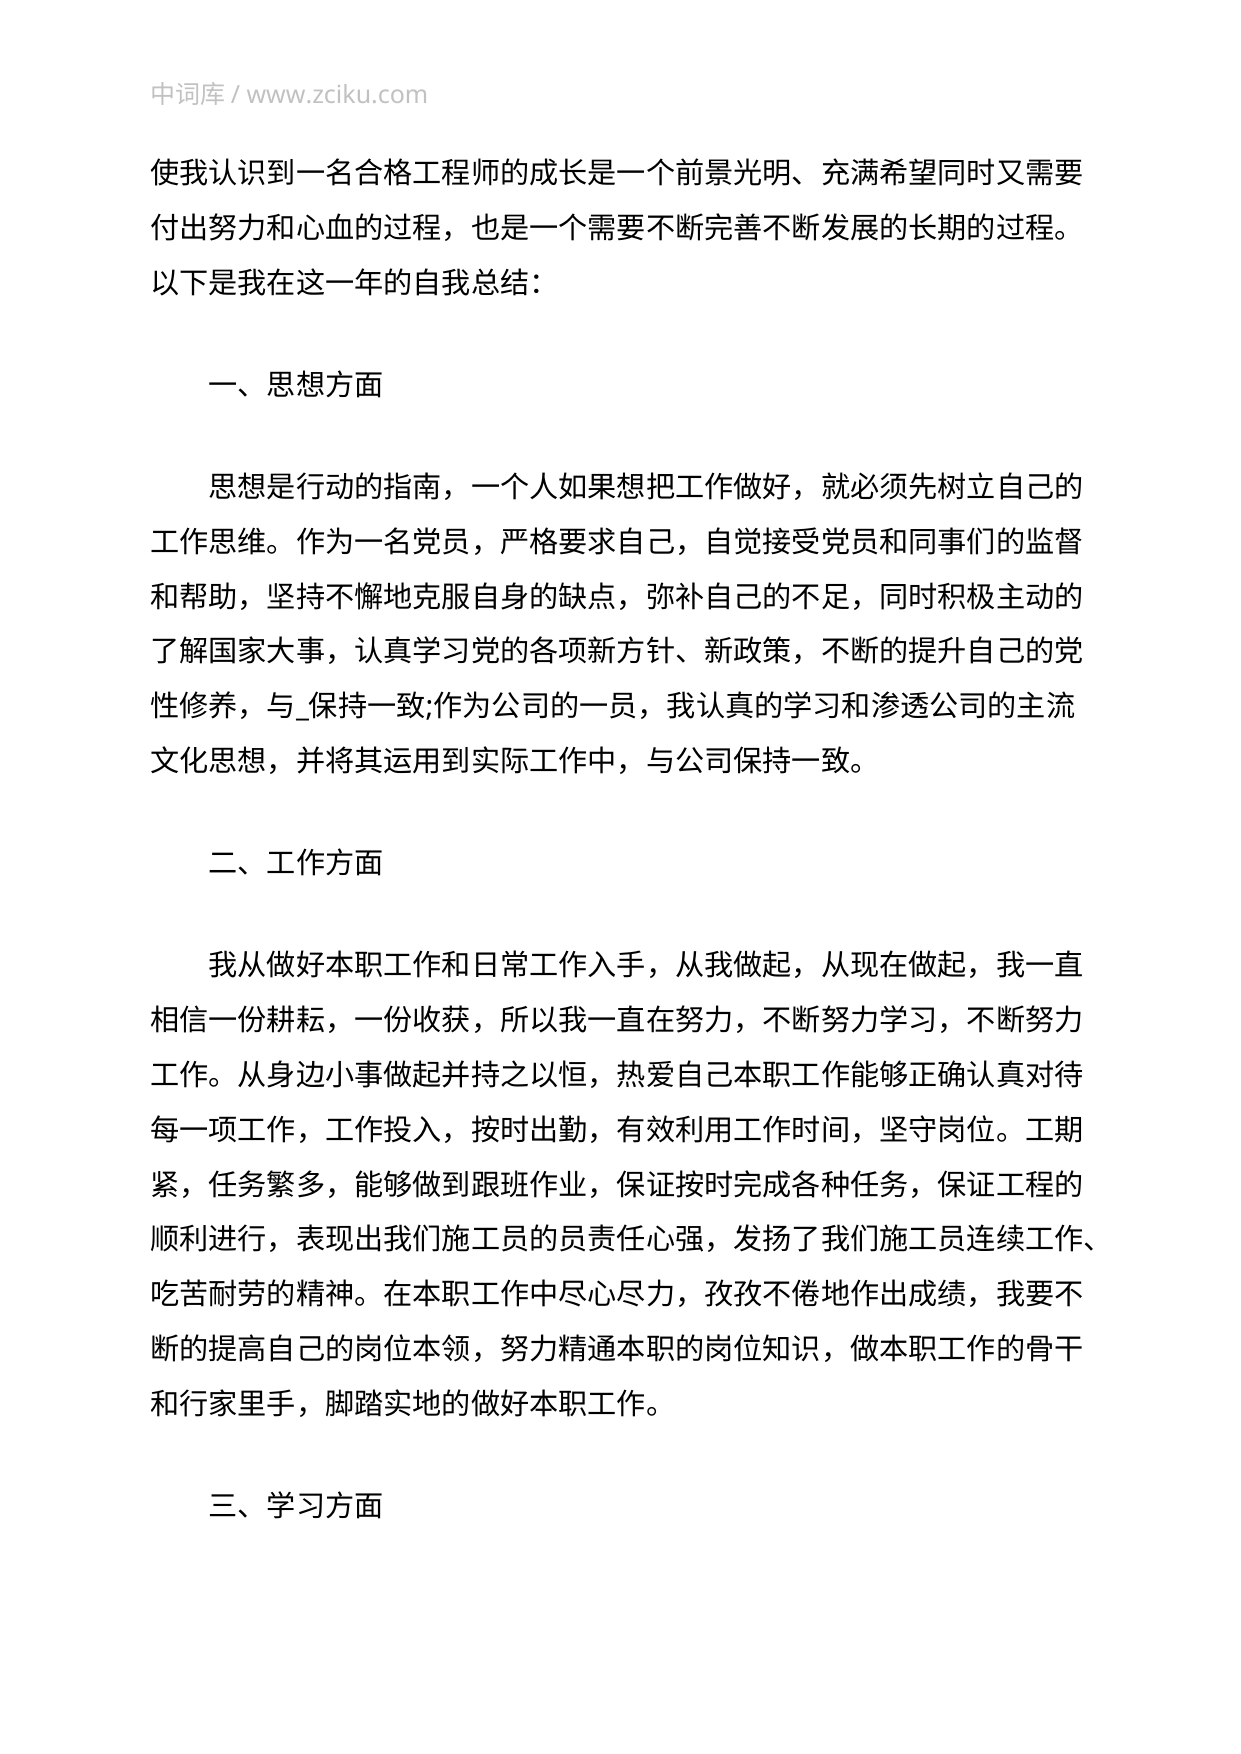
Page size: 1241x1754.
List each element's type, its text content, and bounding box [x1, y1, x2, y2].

text 二、工作方面 [150, 840, 1090, 882]
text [150, 150, 1090, 302]
text 三、学习方面 [150, 1482, 1090, 1525]
text 我从做好本职工作和日常工作入手，从我做起，从现在做起，我一直相信一份耕耘，一份收获，所以我一直在努力，不断努力学习，不断努力工作。从身边小事做起并持之以恒，热爱自己本职工作能够正确认真对待每一项工作，工作投入，按时出勤，有效利用工作时间，坚守岗位。工期紧，任务繁多，能够做到跟班作业，保证按时完成各种任务，保证工程的顺利进行，表现出我们施工员的员责任心强，发扬了我们施工员连续工作、吃苦耐劳的精神。在本职工作中尽心尽力，孜孜不倦地作出成绩，我要不断的提高自己的岗位本领，努力精通本职的岗位知识，做本职工作的骨干和行家里手，脚踏实地的做好本职工作。 [150, 941, 1090, 1423]
text 思想是行动的指南，一个人如果想把工作做好，就必须先树立自己的工作思维。作为一名党员，严格要求自己，自觉接受党员和同事们的监督和帮助，坚持不懈地克服自身的缺点，弥补自己的不足，同时积极主动的了解国家大事，认真学习党的各项新方针、新政策，不断的提升自己的党性修养，与_保持一致;作为公司的一员，我认真的学习和渗透公司的主流文化思想，并将其运用到实际工作中，与公司保持一致。 [150, 463, 1090, 780]
text 一、思想方面 [150, 362, 1090, 404]
